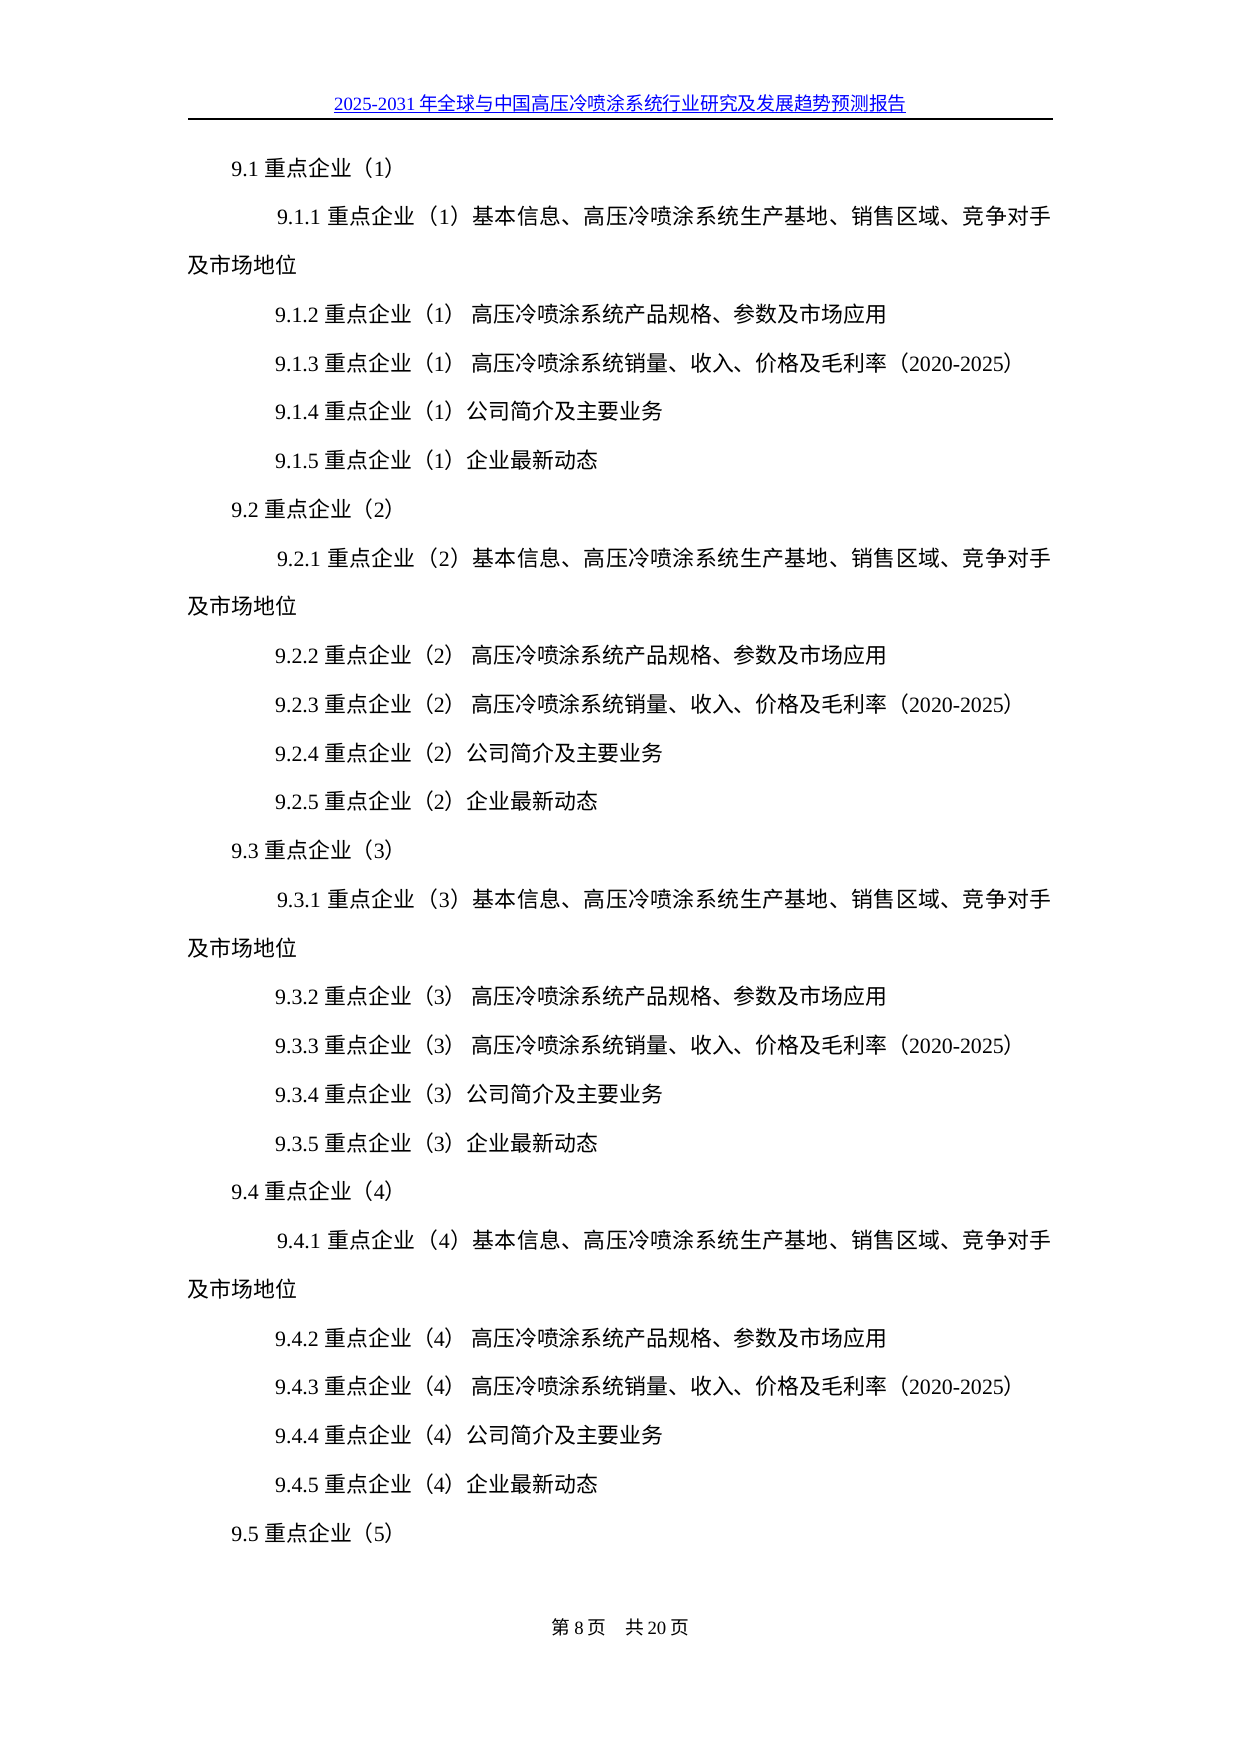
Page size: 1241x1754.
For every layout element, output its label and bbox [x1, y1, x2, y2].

text [187, 150, 1053, 1548]
